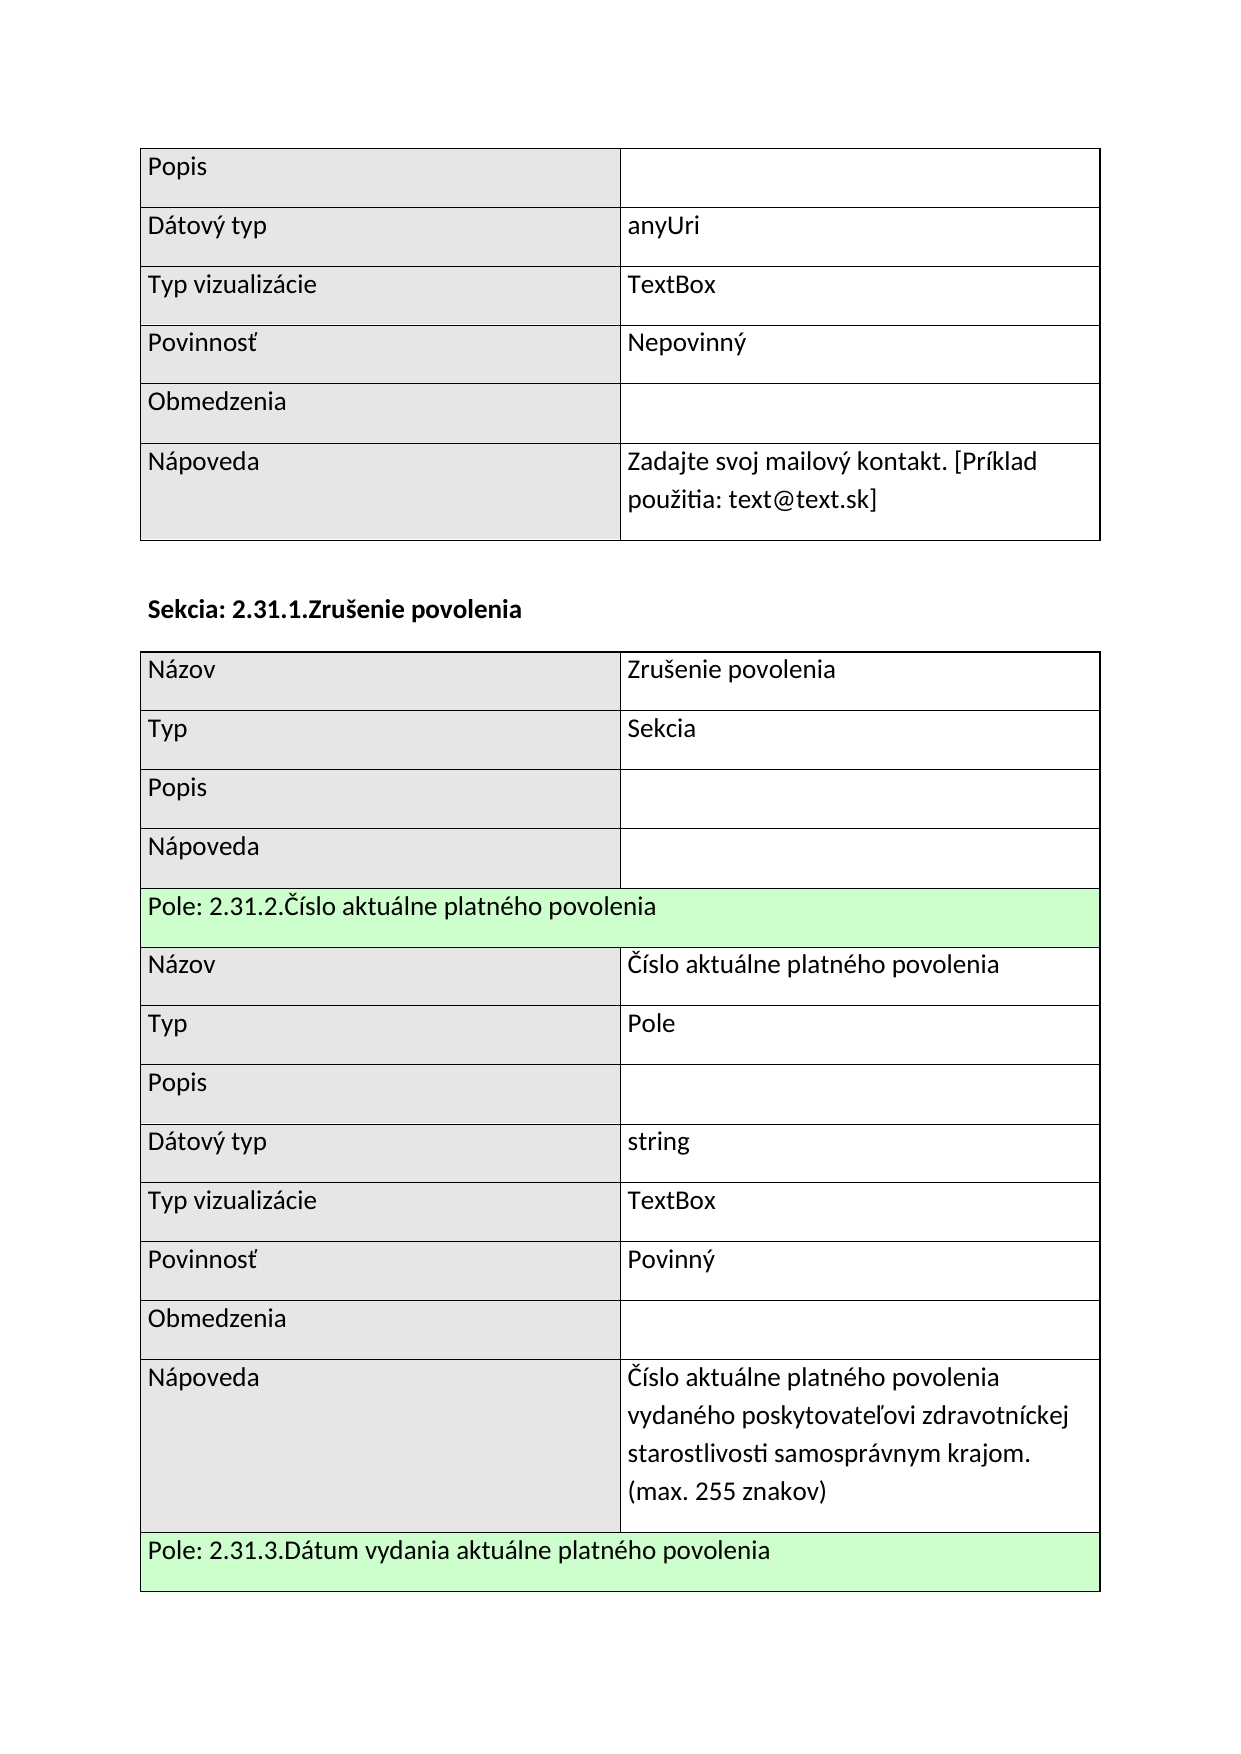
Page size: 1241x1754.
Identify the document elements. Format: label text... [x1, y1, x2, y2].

table_cell [621, 770, 1099, 828]
table_cell Pole [621, 1006, 1099, 1064]
table_cell Typ vizualizácie [141, 1183, 620, 1241]
table_cell Typ [141, 1006, 620, 1064]
table_cell Obmedzenia [141, 1301, 620, 1359]
table_cell Nápoveda [141, 1360, 620, 1532]
table_cell Dátový typ [141, 1125, 620, 1182]
table_cell [621, 1301, 1099, 1359]
table_cell Zadajte svoj mailový kontakt. [Príklad použitia: text@text.sk] [621, 444, 1099, 539]
table_header Názov [141, 653, 620, 710]
table_cell Číslo aktuálne platného povolenia [621, 948, 1099, 1005]
table_cell Dátový typ [141, 208, 620, 266]
table_cell Číslo aktuálne platného povolenia vydaného poskytovateľovi zdravotníckej starostlivosti samosprávnym krajom. (max. 255 znakov) [621, 1360, 1099, 1532]
table_cell [621, 149, 1099, 207]
table_cell Sekcia [621, 711, 1099, 769]
table_cell Nepovinný [621, 326, 1099, 383]
table_cell Povinnosť [141, 326, 620, 383]
text Sekcia: 2.31.1.Zrušenie povolenia [148, 593, 1093, 626]
table_cell Povinný [621, 1242, 1099, 1300]
table_cell Typ vizualizácie [141, 267, 620, 324]
table_cell Pole: 2.31.2.Číslo aktuálne platného povolenia [141, 889, 1099, 947]
table_cell Popis [141, 149, 620, 207]
table_cell Názov [141, 948, 620, 1005]
table_header Zrušenie povolenia [621, 653, 1099, 710]
table_cell anyUri [621, 208, 1099, 266]
table_cell [621, 1065, 1099, 1123]
table_cell Typ [141, 711, 620, 769]
table_cell string [621, 1125, 1099, 1182]
table_cell TextBox [621, 1183, 1099, 1241]
table_cell [621, 829, 1099, 888]
table_cell Nápoveda [141, 829, 620, 888]
table_cell Nápoveda [141, 444, 620, 539]
table_cell TextBox [621, 267, 1099, 324]
table_cell Popis [141, 1065, 620, 1123]
table_cell Povinnosť [141, 1242, 620, 1300]
table_cell Popis [141, 770, 620, 828]
table_cell Pole: 2.31.3.Dátum vydania aktuálne platného povolenia [141, 1533, 1099, 1591]
table_cell [621, 384, 1099, 443]
table_cell Obmedzenia [141, 384, 620, 443]
